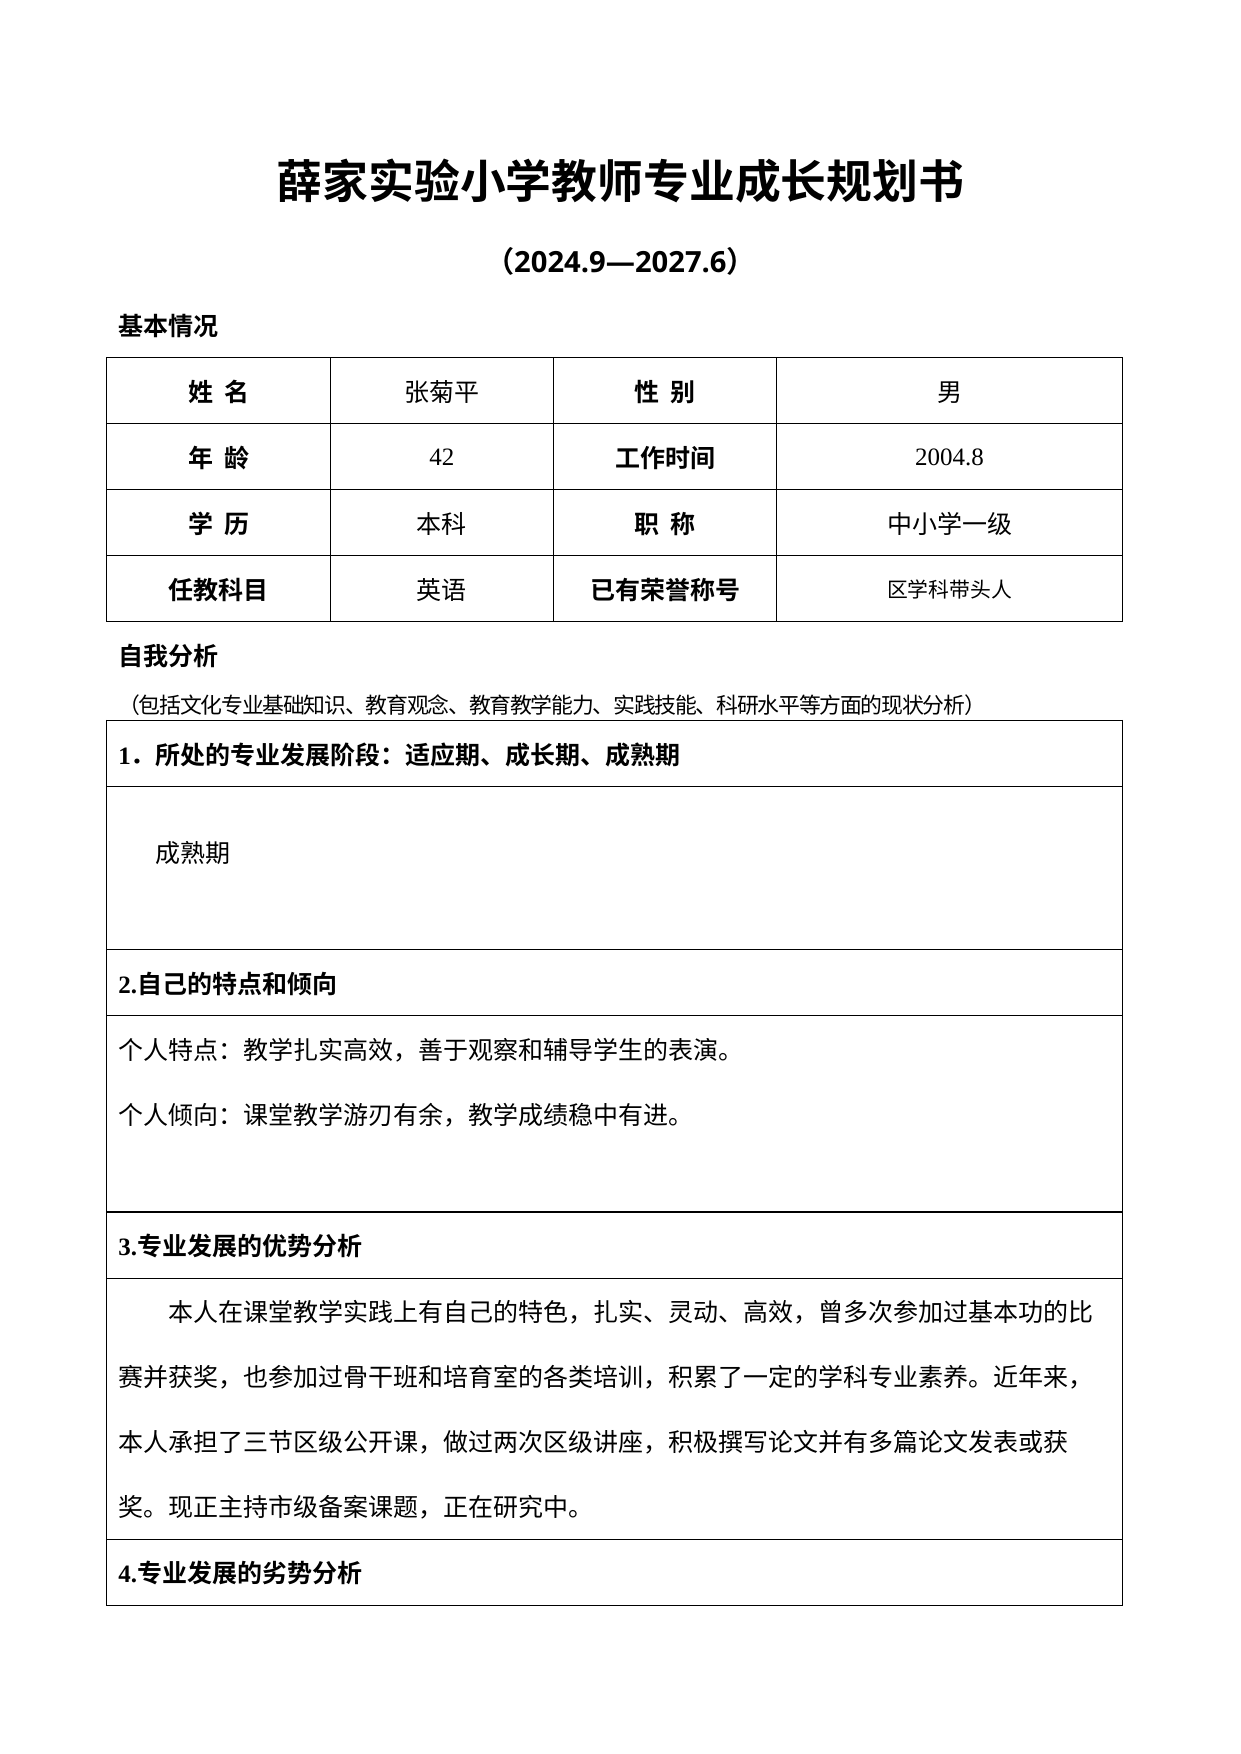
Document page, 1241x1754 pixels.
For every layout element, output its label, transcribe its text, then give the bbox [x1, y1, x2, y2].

text 薛家实验小学教师专业成长规划书 [118, 129, 1122, 227]
table_header 男 [777, 358, 1122, 423]
table_cell 中小学一级 [777, 490, 1122, 555]
table_cell 已有荣誉称号 [554, 556, 776, 621]
text 基本情况 [118, 292, 1122, 357]
table_cell 区学科带头人 [777, 556, 1122, 621]
table_cell 职 称 [554, 490, 776, 555]
table_cell 工作时间 [554, 424, 776, 489]
table_cell 2004.8 [777, 424, 1122, 489]
table_cell 学 历 [107, 490, 330, 555]
text （包括文化专业基础知识、教育观念、教育教学能力、实践技能、科研水平等方面的现状分析） [118, 687, 1122, 720]
table_header 性 别 [554, 358, 776, 423]
table_cell 3.专业发展的优势分析 [107, 1213, 1122, 1277]
table_cell 本人在课堂教学实践上有自己的特色，扎实、灵动、高效，曾多次参加过基本功的比赛并获奖，也参加过骨干班和培育室的各类培训，积累了一定的学科专业素养。近年来，本人承担了三节区级公开课，做过两次区级讲座，积极撰写论文并有多篇论文发表或获奖。现正主持市级备案课题，正在研究中。 [107, 1279, 1122, 1538]
table_header 张菊平 [331, 358, 553, 423]
table_cell 成熟期 [107, 787, 1122, 949]
table_cell 任教科目 [107, 556, 330, 621]
table_cell 个人特点：教学扎实高效，善于观察和辅导学生的表演。 个人倾向：课堂教学游刃有余，教学成绩稳中有进。 [107, 1016, 1122, 1211]
table_cell 42 [331, 424, 553, 489]
table_cell 英语 [331, 556, 553, 621]
text （2024.9—2027.6） [118, 227, 1122, 292]
table_cell 2.自己的特点和倾向 [107, 950, 1122, 1015]
table_header 1．所处的专业发展阶段：适应期、成长期、成熟期 [107, 721, 1122, 786]
table_cell 年 龄 [107, 424, 330, 489]
table_cell 本科 [331, 490, 553, 555]
table_header 姓 名 [107, 358, 330, 423]
table_cell 4.专业发展的劣势分析 [107, 1540, 1122, 1604]
text 自我分析 [118, 622, 1122, 687]
